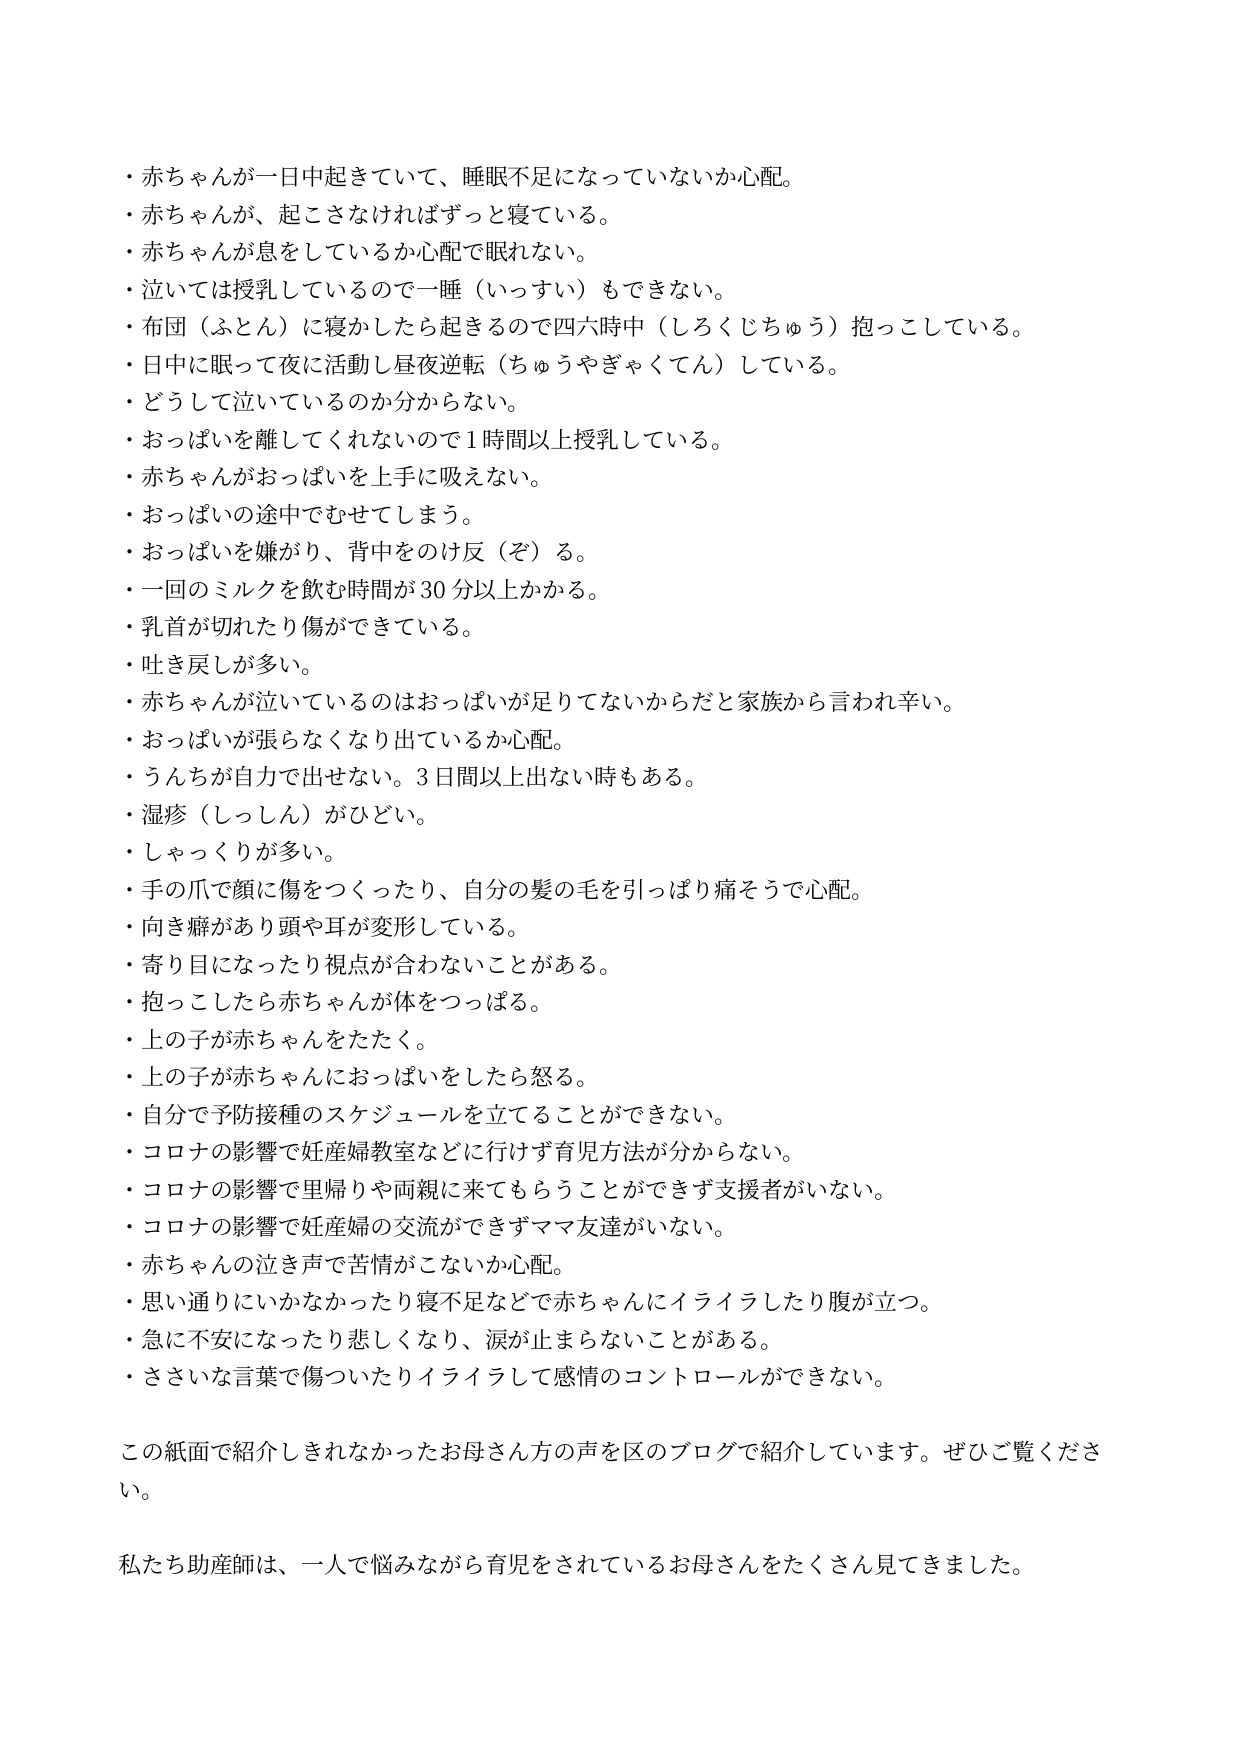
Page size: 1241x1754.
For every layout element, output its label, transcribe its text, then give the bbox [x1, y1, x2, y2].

text ・乳首が切れたり傷ができている。 [118, 606, 1122, 643]
text ・一回のミルクを飲む時間が30分以上かかる。 [118, 568, 1122, 606]
text ・思い通りにいかなかったり寝不足などで赤ちゃんにイライラしたり腹が立つ。 [118, 1281, 1122, 1318]
text ・日中に眠って夜に活動し昼夜逆転（ちゅうやぎゃくてん）している。 [118, 343, 1122, 381]
text ・手の爪で顔に傷をつくったり、自分の髪の毛を引っぱり痛そうで心配。 [118, 868, 1122, 906]
text ・泣いては授乳しているので一睡（いっすい）もできない。 [118, 268, 1122, 306]
text ・おっぱいを嫌がり、背中をのけ反（ぞ）る。 [118, 531, 1122, 568]
text この紙面で紹介しきれなかったお母さん方の声を区のブログで紹介しています。ぜひご覧ください。 [118, 1431, 1122, 1506]
text ・コロナの影響で里帰りや両親に来てもらうことができず支援者がいない。 [118, 1168, 1122, 1206]
text ・コロナの影響で妊産婦の交流ができずママ友達がいない。 [118, 1206, 1122, 1243]
text ・赤ちゃんがおっぱいを上手に吸えない。 [118, 456, 1122, 493]
text ・ささいな言葉で傷ついたりイライラして感情のコントロールができない。 [118, 1356, 1122, 1393]
text ・吐き戻しが多い。 [118, 643, 1122, 681]
text ・布団（ふとん）に寝かしたら起きるので四六時中（しろくじちゅう）抱っこしている。 [118, 306, 1122, 343]
text ・抱っこしたら赤ちゃんが体をつっぱる。 [118, 981, 1122, 1018]
text ・どうして泣いているのか分からない。 [118, 381, 1122, 418]
text ・急に不安になったり悲しくなり、涙が止まらないことがある。 [118, 1318, 1122, 1356]
text ・コロナの影響で妊産婦教室などに行けず育児方法が分からない。 [118, 1131, 1122, 1168]
text ・赤ちゃんの泣き声で苦情がこないか心配。 [118, 1243, 1122, 1281]
text ・赤ちゃんが息をしているか心配で眠れない。 [118, 231, 1122, 268]
text ・自分で予防接種のスケジュールを立てることができない。 [118, 1093, 1122, 1131]
text ・赤ちゃんが、起こさなければずっと寝ている。 [118, 193, 1122, 231]
text ・おっぱいを離してくれないので1時間以上授乳している。 [118, 418, 1122, 456]
text ・うんちが自力で出せない。3日間以上出ない時もある。 [118, 756, 1122, 793]
text ・赤ちゃんが一日中起きていて、睡眠不足になっていないか心配。 [118, 156, 1122, 193]
text ・赤ちゃんが泣いているのはおっぱいが足りてないからだと家族から言われ辛い。 [118, 681, 1122, 718]
text ・寄り目になったり視点が合わないことがある。 [118, 943, 1122, 981]
text 私たち助産師は、一人で悩みながら育児をされているお母さんをたくさん見てきました。 [118, 1543, 1122, 1581]
text ・上の子が赤ちゃんにおっぱいをしたら怒る。 [118, 1056, 1122, 1093]
text ・湿疹（しっしん）がひどい。 [118, 793, 1122, 831]
text ・おっぱいが張らなくなり出ているか心配。 [118, 718, 1122, 756]
text ・上の子が赤ちゃんをたたく。 [118, 1018, 1122, 1056]
text ・おっぱいの途中でむせてしまう。 [118, 493, 1122, 531]
text ・しゃっくりが多い。 [118, 831, 1122, 868]
text ・向き癖があり頭や耳が変形している。 [118, 906, 1122, 943]
